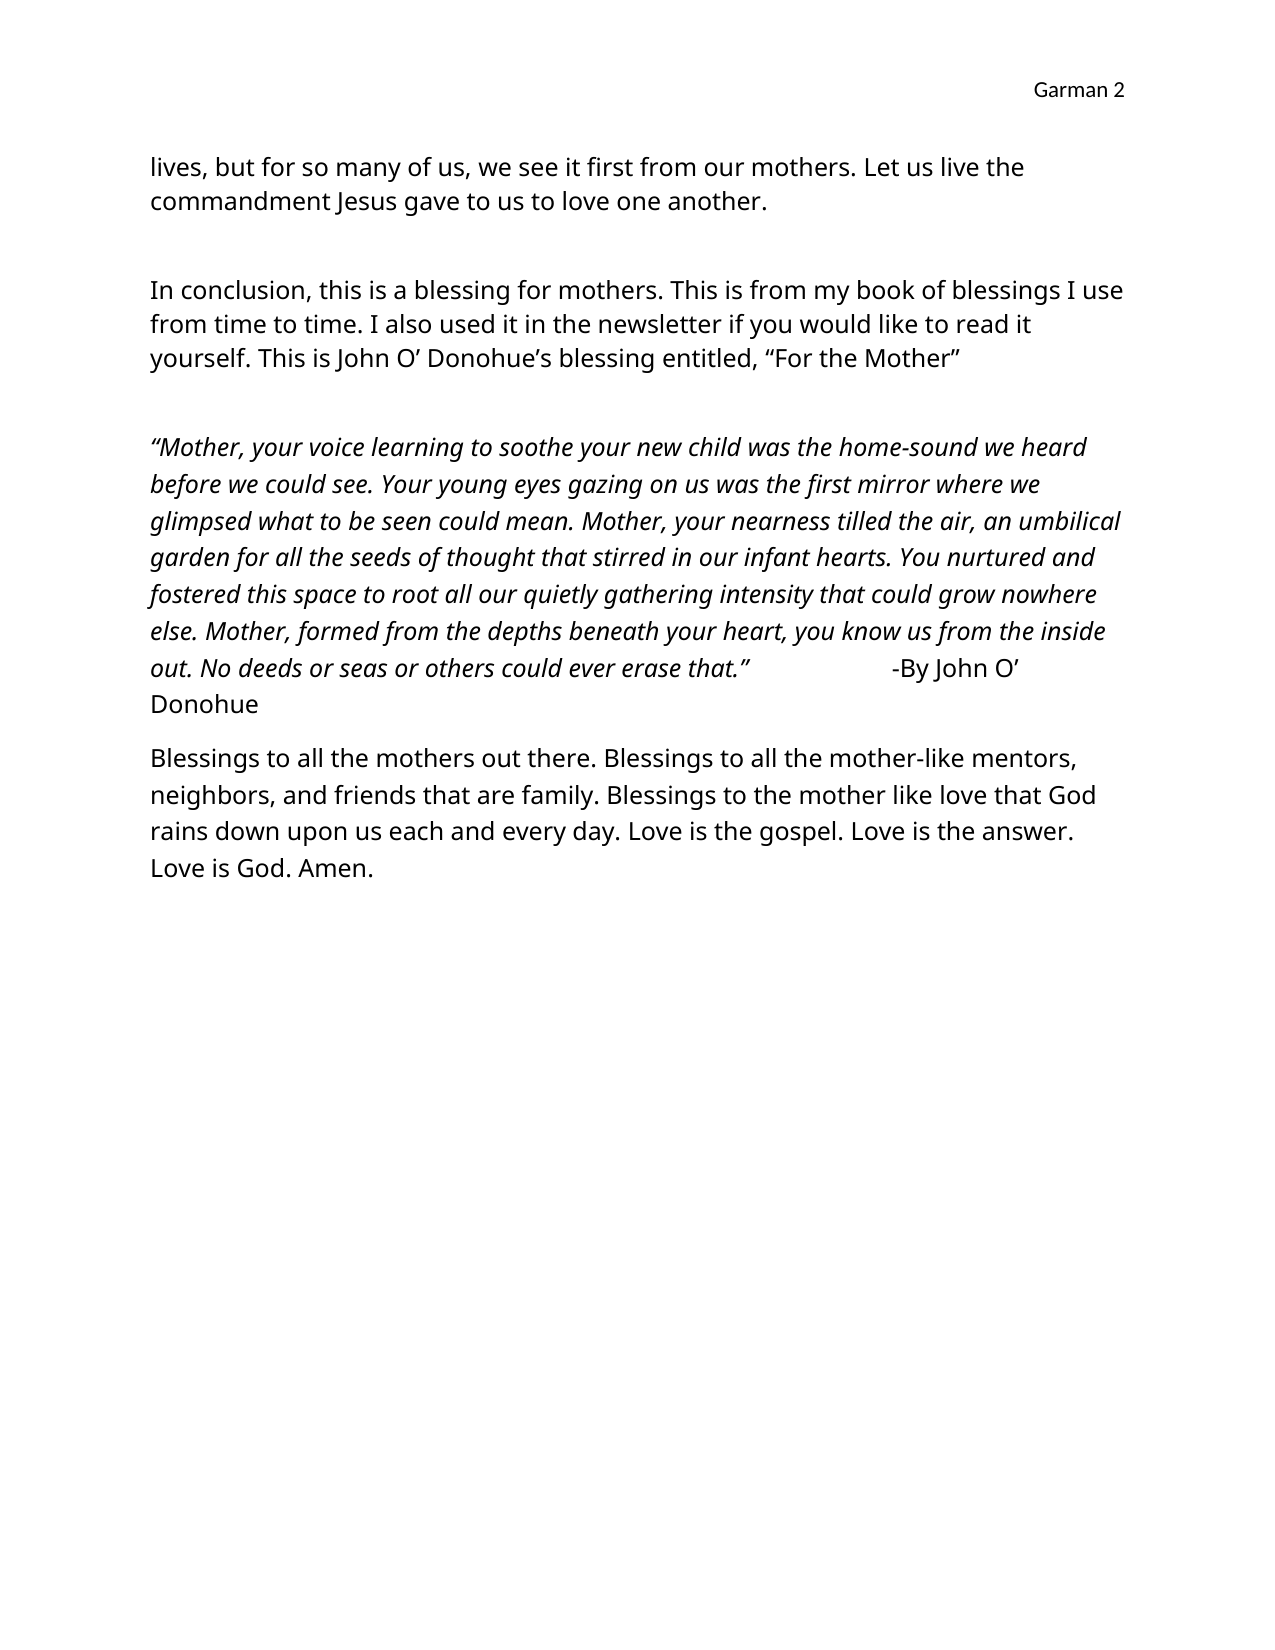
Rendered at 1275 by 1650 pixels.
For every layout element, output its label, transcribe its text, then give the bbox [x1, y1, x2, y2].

text “Mother, your voice learning to soothe your new child was the home-sound we heard before we could see. Your young eyes gazing on us was the first mirror where we glimpsed what to be seen could mean. Mother, your nearness tilled the air, an umbilical garden for all the seeds of thought that stirred in our infant hearts. You nurtured and fostered this space to root all our quietly gathering intensity that could grow nowhere else. Mother, formed from the depths beneath your heart, you know us from the inside out. No deeds or seas or others could ever erase that.” -By John O’ Donohue [150, 430, 1125, 721]
text In conclusion, this is a blessing for mothers. This is from my book of blessings I use from time to time. I also used it in the newsletter if you would like to read it yourself. This is John O’ Donohue’s blessing entitled, “For the Mother” [150, 273, 1125, 375]
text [150, 150, 1125, 218]
text Blessings to all the mothers out there. Blessings to all the mother-like mentors, neighbors, and friends that are family. Blessings to the mother like love that God rains down upon us each and every day. Love is the gospel. Love is the answer. Love is God. Amen. [150, 741, 1125, 885]
